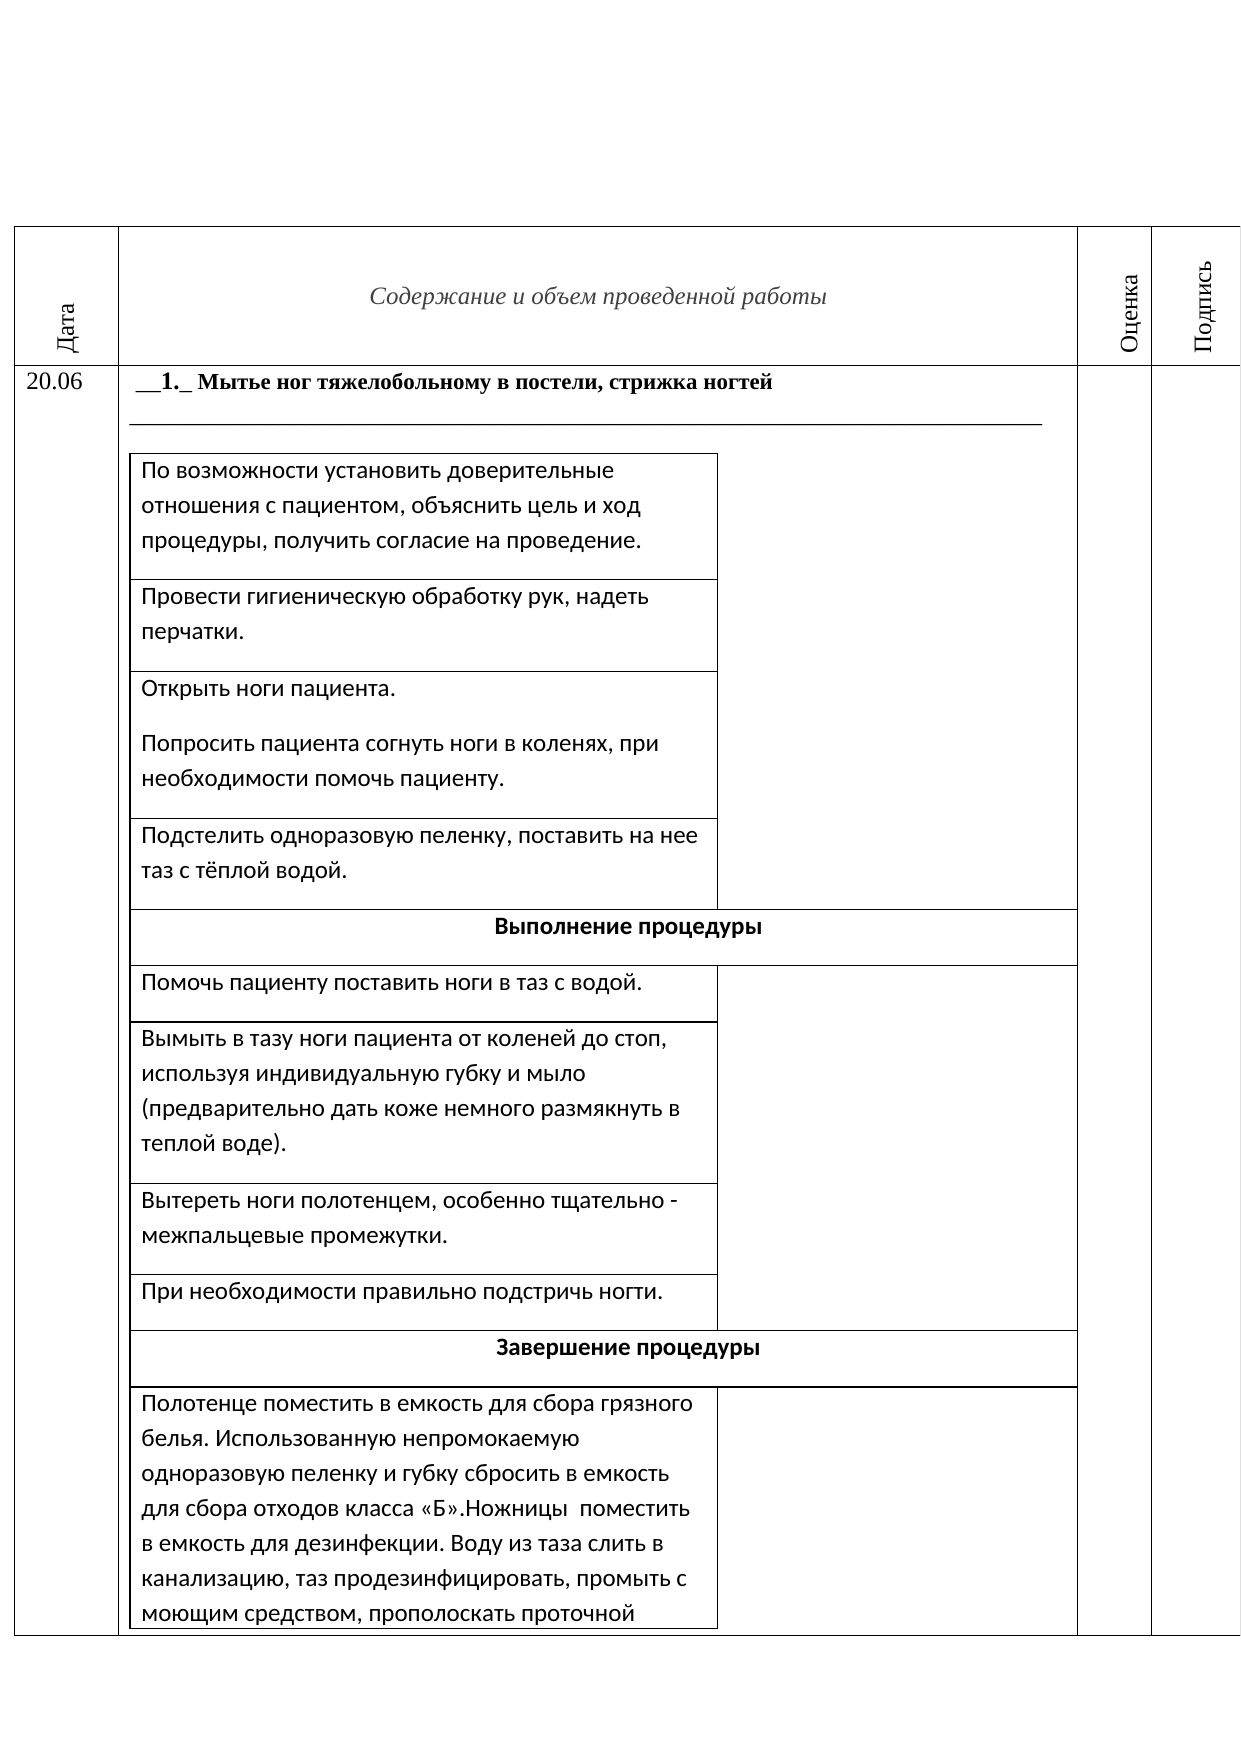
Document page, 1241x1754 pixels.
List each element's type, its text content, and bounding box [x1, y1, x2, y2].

table_cell 20.06 [15, 366, 118, 1635]
table_cell [1078, 366, 1151, 1635]
table_header Оценка [1078, 227, 1151, 365]
table_cell [1152, 366, 1240, 1635]
table_header Содержание и объем проведенной работы [119, 227, 1077, 365]
table_header Подпись [1152, 227, 1240, 365]
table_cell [119, 366, 1077, 1635]
table_header Дата [15, 227, 118, 365]
